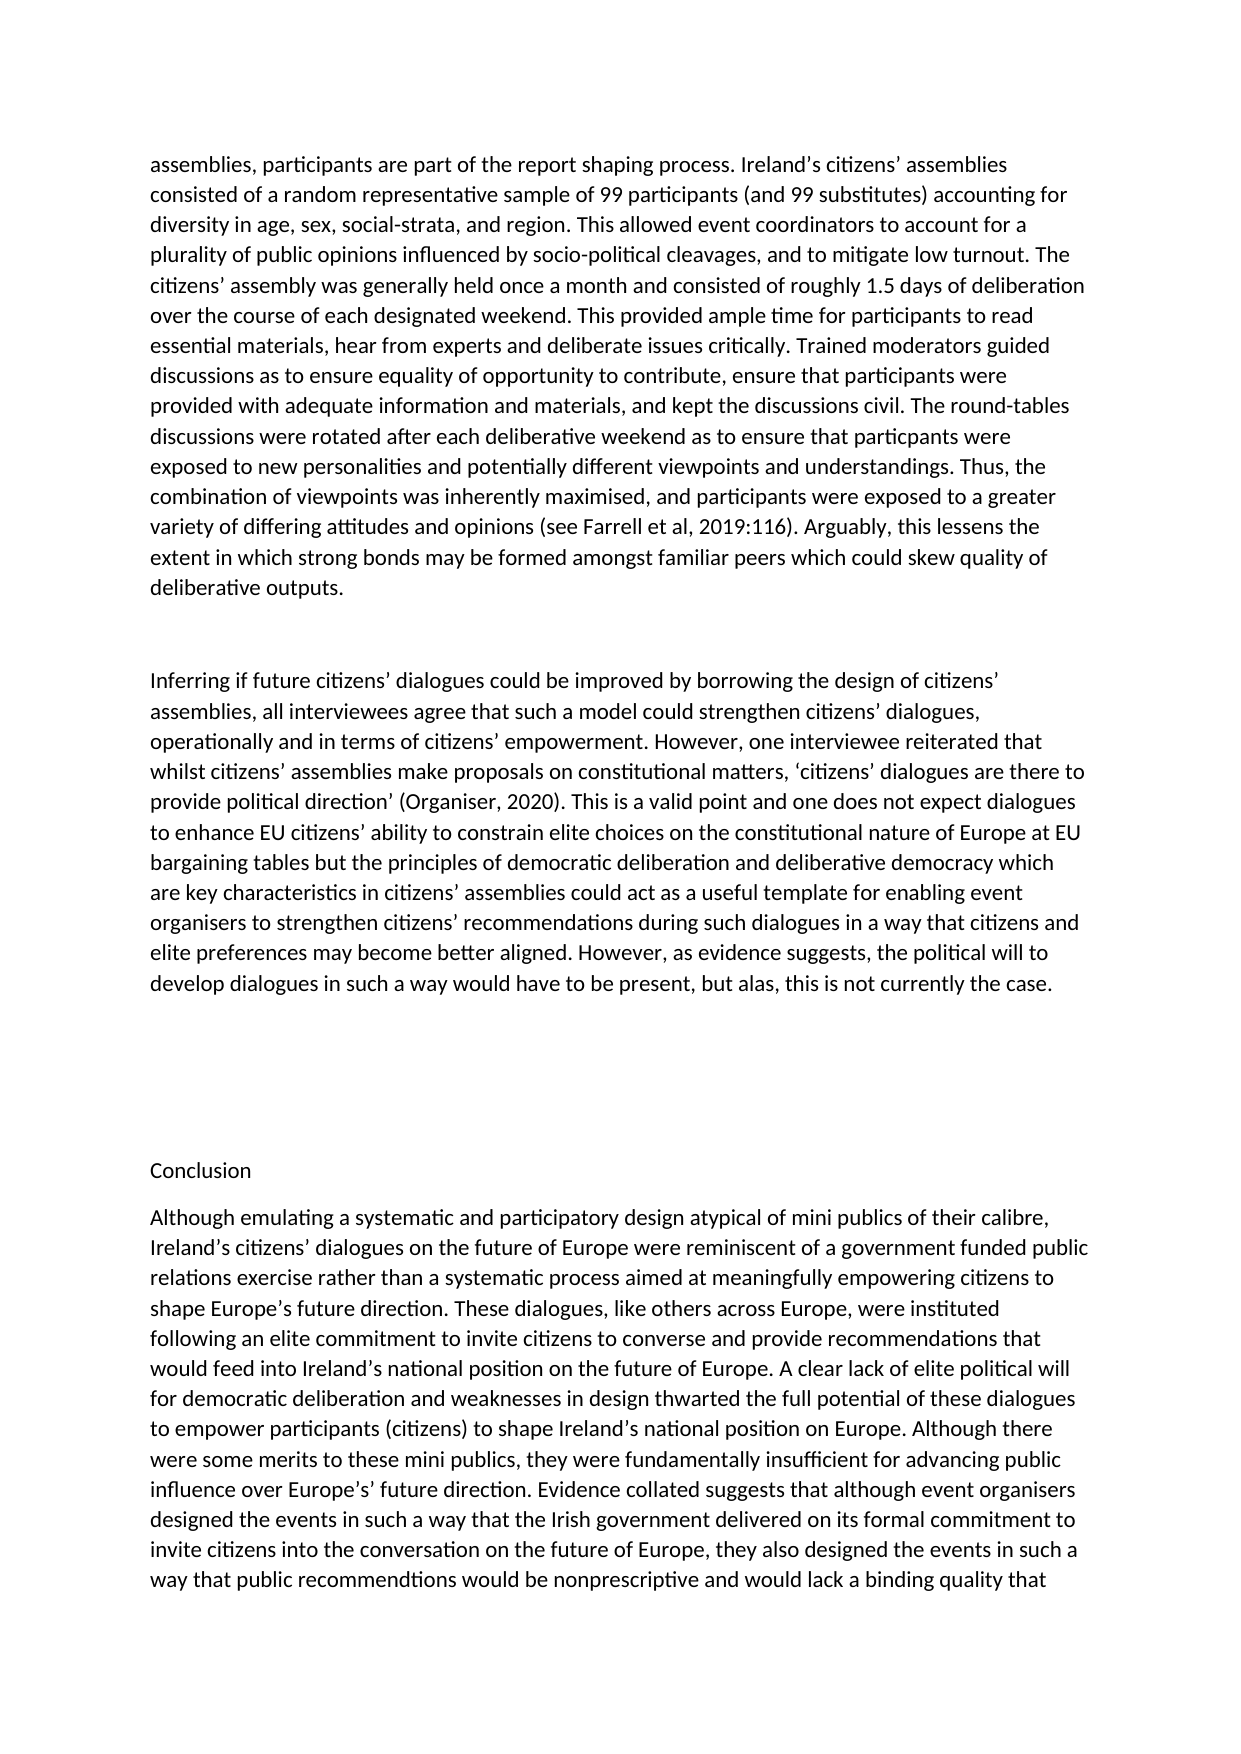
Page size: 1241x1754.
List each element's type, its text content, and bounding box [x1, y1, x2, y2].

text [150, 150, 1090, 601]
text Inferring if future citizens’ dialogues could be improved by borrowing the design of citizens’ assemblies, all interviewees agree that such a model could strengthen citizens’ dialogues, operationally and in terms of citizens’ empowerment. However, one interviewee reiterated that whilst citizens’ assemblies make proposals on constitutional matters, ‘citizens’ dialogues are there to provide political direction’ (Organiser, 2020). This is a valid point and one does not expect dialogues to enhance EU citizens’ ability to constrain elite choices on the constitutional nature of Europe at EU bargaining tables but the principles of democratic deliberation and deliberative democracy which are key characteristics in citizens’ assemblies could act as a useful template for enabling event organisers to strengthen citizens’ recommendations during such dialogues in a way that citizens and elite preferences may become better aligned. However, as evidence suggests, the political will to develop dialogues in such a way would have to be present, but alas, this is not currently the case. [150, 667, 1090, 997]
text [150, 1203, 1090, 1594]
text Conclusion [150, 1156, 1090, 1184]
